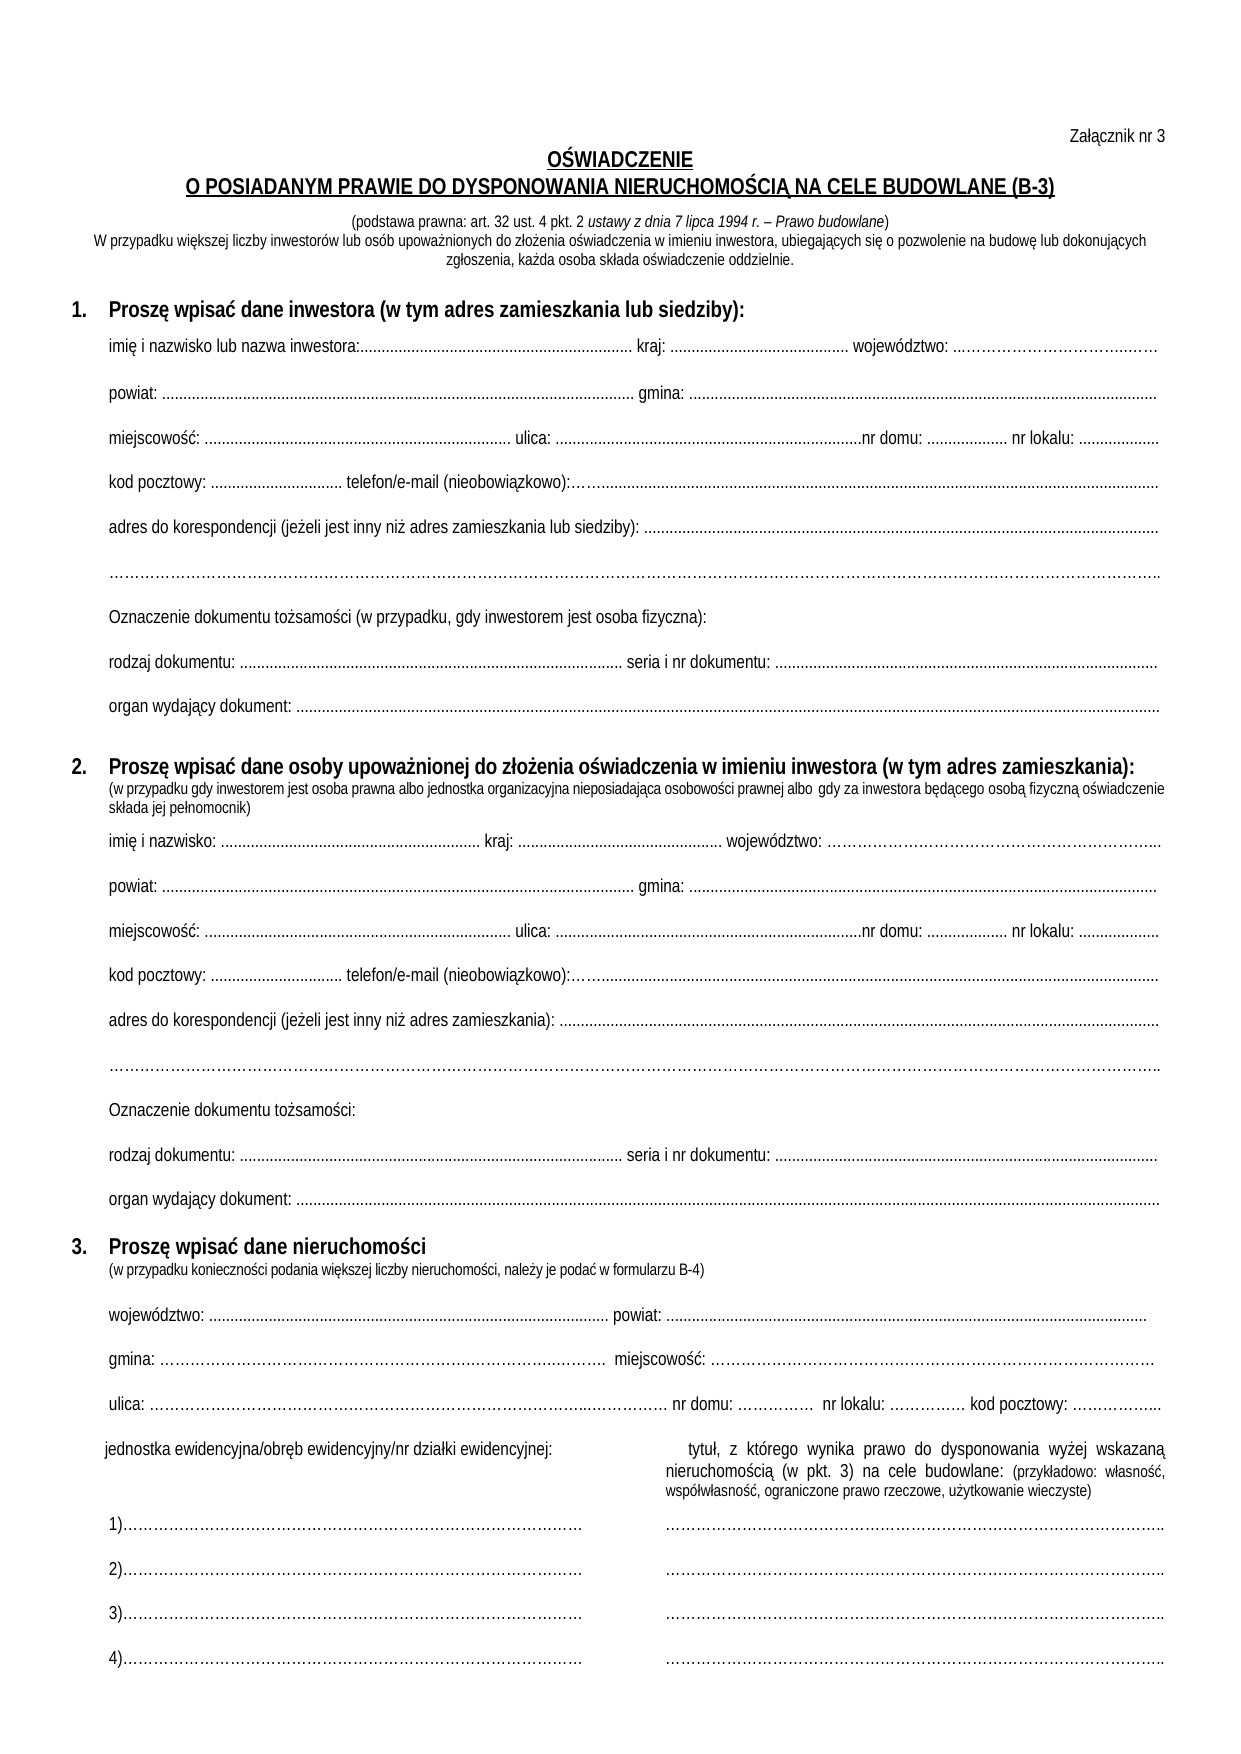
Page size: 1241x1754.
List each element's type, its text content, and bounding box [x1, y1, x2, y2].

text Załącznik nr 3 [75, 125, 1165, 146]
list rodzaj dokumentu: .......................................................................................... seria i nr dokumentu: .......................................................................................... [109, 1143, 1165, 1165]
text imię i nazwisko lub nazwa inwestora:................................................................ kraj: .......................................... województwo: ...…………………………..…… [75, 335, 1165, 357]
list adres do korespondencji (jeżeli jest inny niż adres zamieszkania): ............................................................................................................................................. [109, 1009, 1165, 1031]
text 1)……………………………………………………………………………… …………………………………………………………………………………….. [109, 1513, 1168, 1534]
text OŚWIADCZENIE [75, 146, 1165, 173]
list …………………………………………………………………………………………………………………………………………………………………………………….. [109, 561, 1165, 583]
text 3)……………………………………………………………………………… …………………………………………………………………………………….. [109, 1602, 1168, 1624]
text miejscowość: ........................................................................ ulica: ........................................................................nr domu: ................... nr lokalu: ................... [109, 919, 1165, 941]
list Proszę wpisać dane nieruchomości [71, 1233, 1165, 1259]
list …………………………………………………………………………………………………………………………………………………………………………………….. [109, 1054, 1165, 1075]
text 4)……………………………………………………………………………… …………………………………………………………………………………….. [109, 1647, 1168, 1669]
text adres do korespondencji (jeżeli jest inny niż adres zamieszkania lub siedziby): ......................................................................................................................... [75, 516, 1165, 538]
text O POSIADANYM PRAWIE DO DYSPONOWANIA NIERUCHOMOŚCIĄ NA CELE BUDOWLANE (B-3) [75, 173, 1165, 199]
text gmina: …………………………………………………….……………..………. miejscowość: …………………………………………………………………………… [75, 1348, 1165, 1370]
list (w przypadku gdy inwestorem jest osoba prawna albo jednostka organizacyjna nieposiadająca osobowości prawnej albo gdy za inwestora będącego osobą fizyczną oświadczenie składa jej pełnomocnik) [109, 779, 1165, 817]
text województwo: .............................................................................................. powiat: ................................................................................................................. [75, 1303, 1165, 1325]
text ulica: …………………………………………………………………………...…………… nr domu: …………… nr lokalu: …………… kod pocztowy: ……………... [75, 1393, 1165, 1415]
list Oznaczenie dokumentu tożsamości (w przypadku, gdy inwestorem jest osoba fizyczna): [109, 606, 1165, 627]
list powiat: ............................................................................................................... gmina: .............................................................................................................. [109, 382, 1165, 403]
list organ wydający dokument: ........................................................................................................................................................................................................... [109, 1188, 1165, 1210]
list Proszę wpisać dane inwestora (w tym adres zamieszkania lub siedziby): [71, 296, 1165, 323]
list imię i nazwisko: ............................................................. kraj: ................................................ województwo: ………………………………………………………... [109, 830, 1165, 851]
text (w przypadku konieczności podania większej liczby nieruchomości, należy je podać w formularzu B-4) [75, 1259, 1165, 1278]
list powiat: ............................................................................................................... gmina: .............................................................................................................. [109, 875, 1165, 896]
text 2)……………………………………………………………………………… …………………………………………………………………………………….. [109, 1557, 1168, 1579]
text W przypadku większej liczby inwestorów lub osób upoważnionych do złożenia oświadczenia w imieniu inwestora, ubiegających się o pozwolenie na budowę lub dokonujących zgłoszenia, każda osoba składa oświadczenie oddzielnie. [75, 231, 1165, 269]
list Proszę wpisać dane osoby upoważnionej do złożenia oświadczenia w imieniu inwestora (w tym adres zamieszkania): [71, 753, 1165, 779]
text miejscowość: ........................................................................ ulica: ........................................................................nr domu: ................... nr lokalu: ................... [109, 427, 1165, 448]
list rodzaj dokumentu: .......................................................................................... seria i nr dokumentu: .......................................................................................... [109, 651, 1165, 672]
text (podstawa prawna: art. 32 ust. 4 pkt. 2 ustawy z dnia 7 lipca 1994 r. – Prawo budowlane) [75, 212, 1165, 231]
list kod pocztowy: ............................... telefon/e-mail (nieobowiązkowo):……................................................................................................................................... [109, 471, 1165, 493]
list organ wydający dokument: ........................................................................................................................................................................................................... [109, 695, 1165, 717]
text jednostka ewidencyjna/obręb ewidencyjny/nr działki ewidencyjnej: tytuł, z którego wynika prawo do dysponowania wyżej wskazaną nieruchomością (w pkt. 3) na cele budowlane: (przykładowo: własność, współwłasność, ograniczone prawo rzeczowe, użytkowanie wieczyste) [104, 1438, 1165, 1500]
list Oznaczenie dokumentu tożsamości: [109, 1099, 1165, 1120]
list kod pocztowy: ............................... telefon/e-mail (nieobowiązkowo):……................................................................................................................................... [109, 964, 1165, 986]
